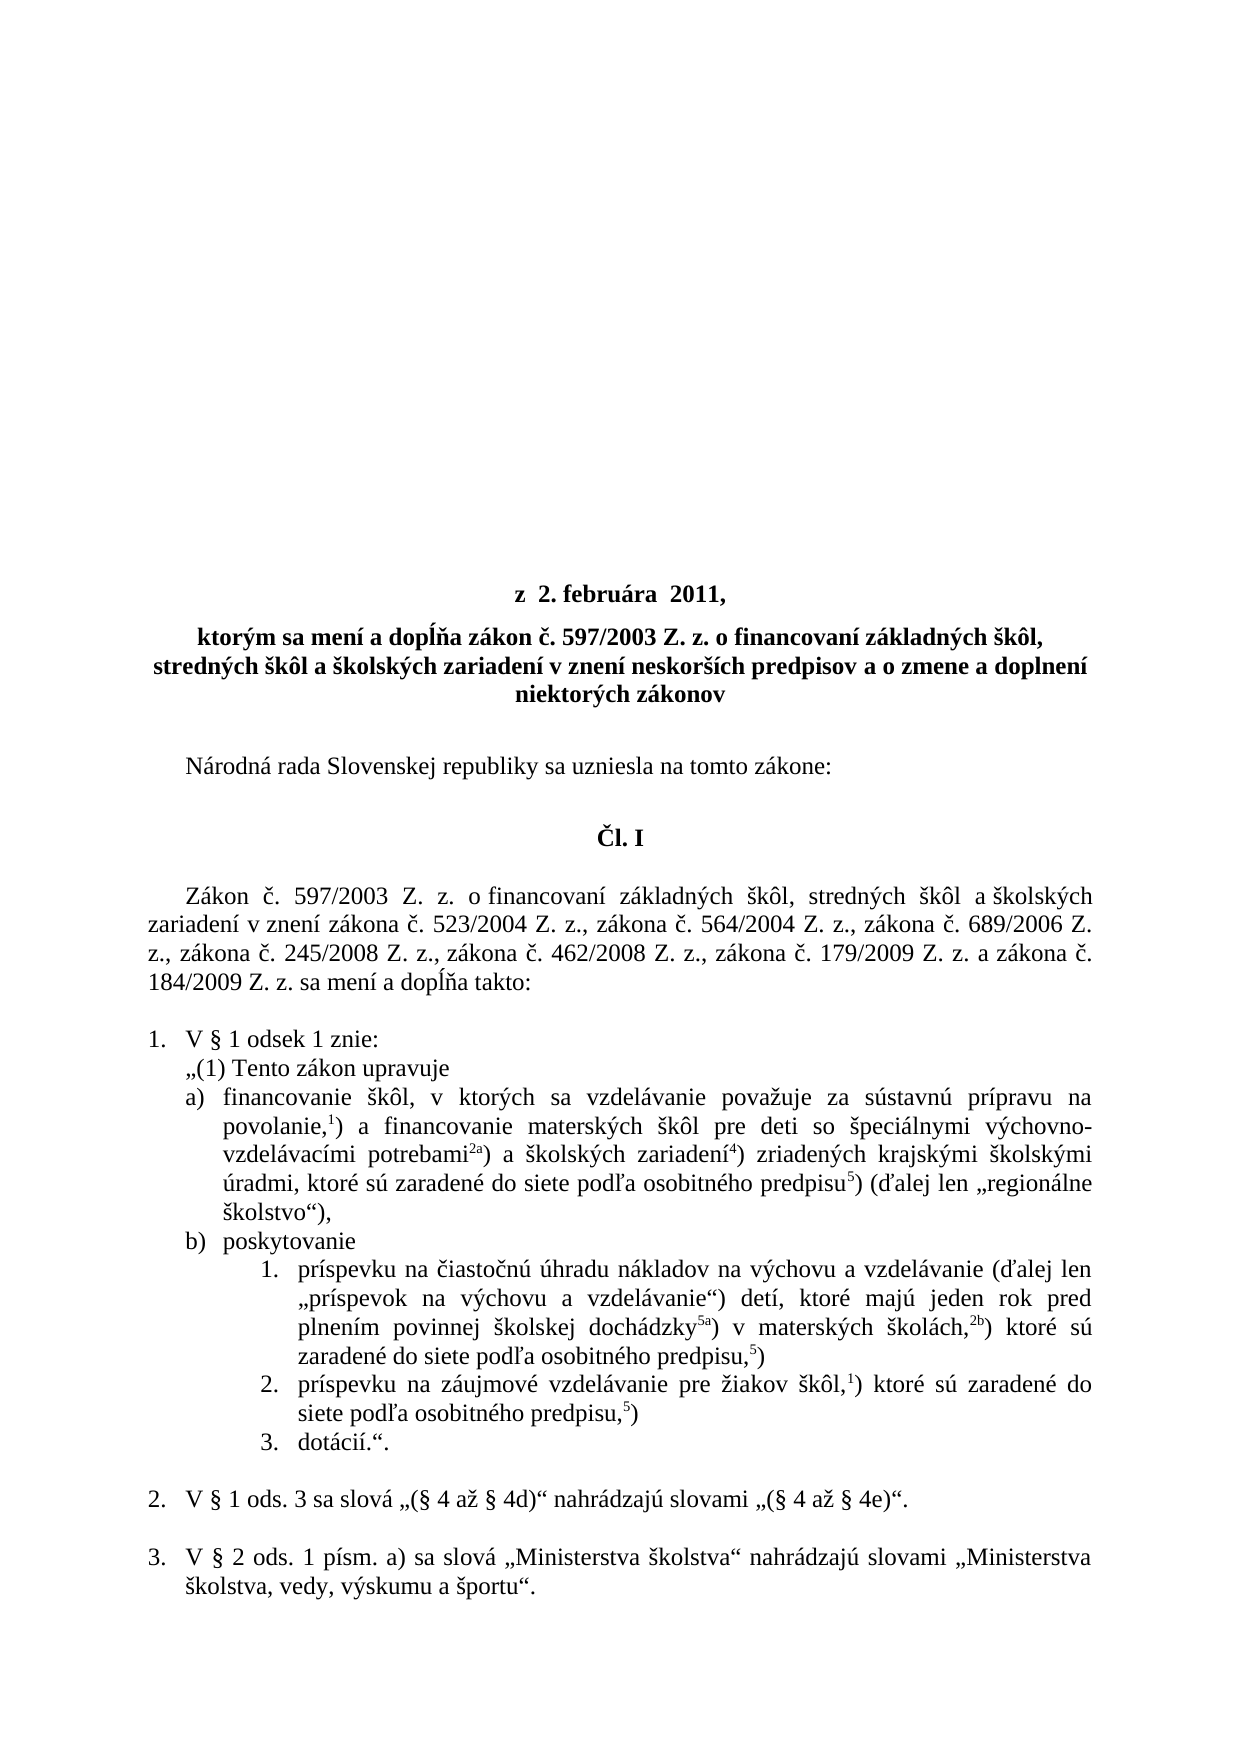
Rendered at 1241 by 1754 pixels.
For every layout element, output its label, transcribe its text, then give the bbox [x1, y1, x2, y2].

list financovanie škôl, v ktorých sa vzdelávanie považuje za sústavnú prípravu na povolanie,1) a financovanie materských škôl pre deti so špeciálnymi výchovno-vzdelávacími potrebami2a) a školských zariadení4) zriadených krajskými školskými úradmi, ktoré sú zaradené do siete podľa osobitného predpisu5) (ďalej len „regionálne školstvo“), [185, 1082, 1093, 1226]
list V § 1 ods. 3 sa slová „(§ 4 až § 4d)“ nahrádzajú slovami „(§ 4 až § 4e)“. [148, 1484, 1093, 1513]
text „(1) Tento zákon upravuje [148, 1053, 1093, 1082]
text Čl. I [148, 823, 1093, 852]
list V § 1 odsek 1 znie: [148, 1024, 1093, 1053]
list príspevku na čiastočnú úhradu nákladov na výchovu a vzdelávanie (ďalej len „príspevok na výchovu a vzdelávanie“) detí, ktoré majú jeden rok pred plnením povinnej školskej dochádzky5a) v materských školách,2b) ktoré sú zaradené do siete podľa osobitného predpisu,5) [260, 1254, 1093, 1369]
text ktorým sa mení a dopĺňa zákon č. 597/2003 Z. z. o financovaní základných škôl, stredných škôl a školských zariadení v znení neskorších predpisov a o zmene a doplnení niektorých zákonov [148, 622, 1093, 708]
list dotácií.“. [260, 1427, 1093, 1456]
text Národná rada Slovenskej republiky sa uzniesla na tomto zákone: [148, 751, 1093, 780]
text z 2. februára 2011, [148, 579, 1093, 608]
list poskytovanie [185, 1226, 1093, 1254]
list príspevku na záujmové vzdelávanie pre žiakov škôl,1) ktoré sú zaradené do siete podľa osobitného predpisu,5) [260, 1369, 1093, 1427]
text Zákon č. 597/2003 Z. z. o financovaní základných škôl, stredných škôl a školských zariadení v znení zákona č. 523/2004 Z. z., zákona č. 564/2004 Z. z., zákona č. 689/2006 Z. z., zákona č. 245/2008 Z. z., zákona č. 462/2008 Z. z., zákona č. 179/2009 Z. z. a zákona č. 184/2009 Z. z. sa mení a dopĺňa takto: [148, 881, 1093, 996]
list V § 2 ods. 1 písm. a) sa slová „Ministerstva školstva“ nahrádzajú slovami „Ministerstva školstva, vedy, výskumu a športu“. [148, 1542, 1093, 1599]
